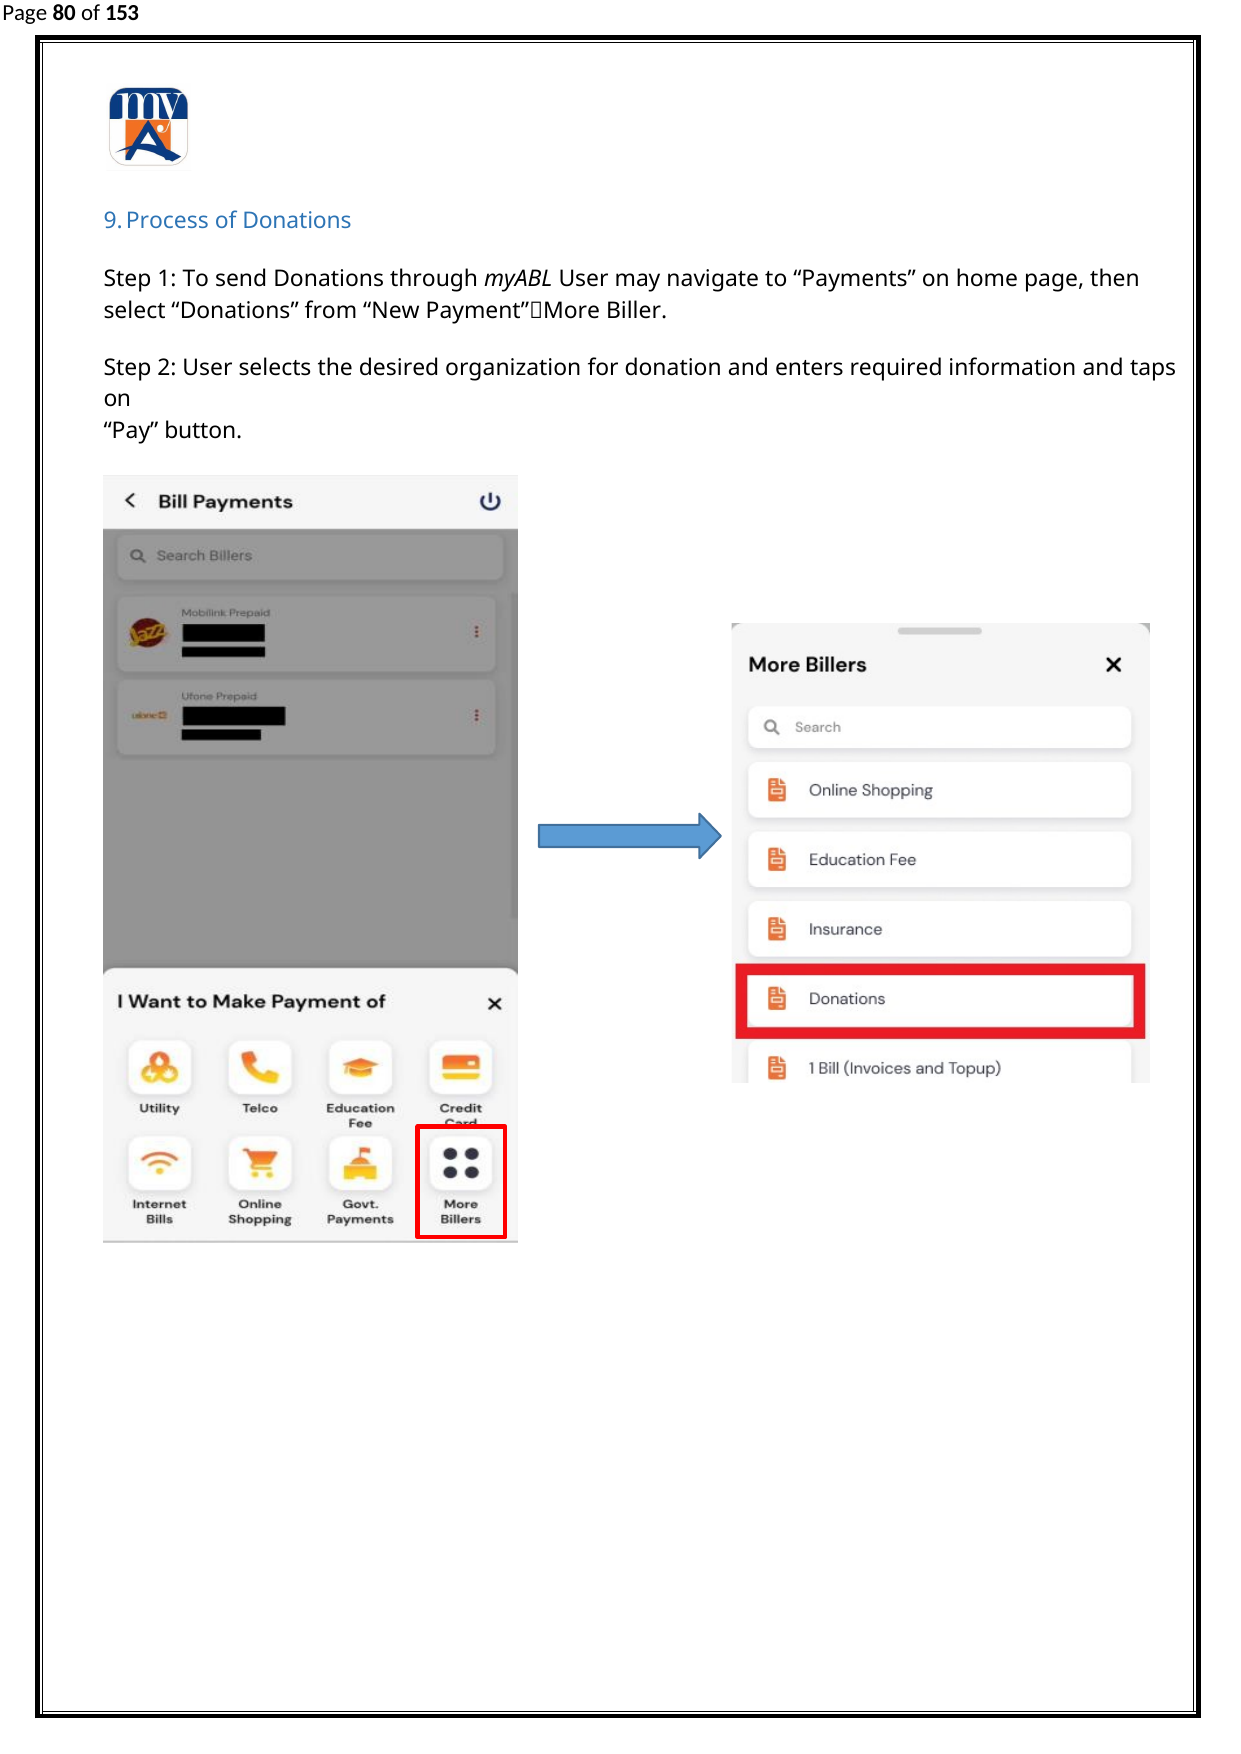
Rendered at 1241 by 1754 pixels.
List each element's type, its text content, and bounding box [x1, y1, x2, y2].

picture [103, 475, 518, 1243]
text “Pay” button. [103, 414, 1193, 445]
picture [731, 623, 1150, 1083]
list Process of Donations [103, 204, 1193, 236]
text Step 2: User selects the desired organization for donation and enters required information and taps on [103, 351, 1193, 413]
text Step 1: To send Donations through myABL User may navigate to “Payments” on home page, then select “Donations” from “New Payment”More Biller. [103, 261, 1148, 325]
picture [106, 83, 192, 171]
